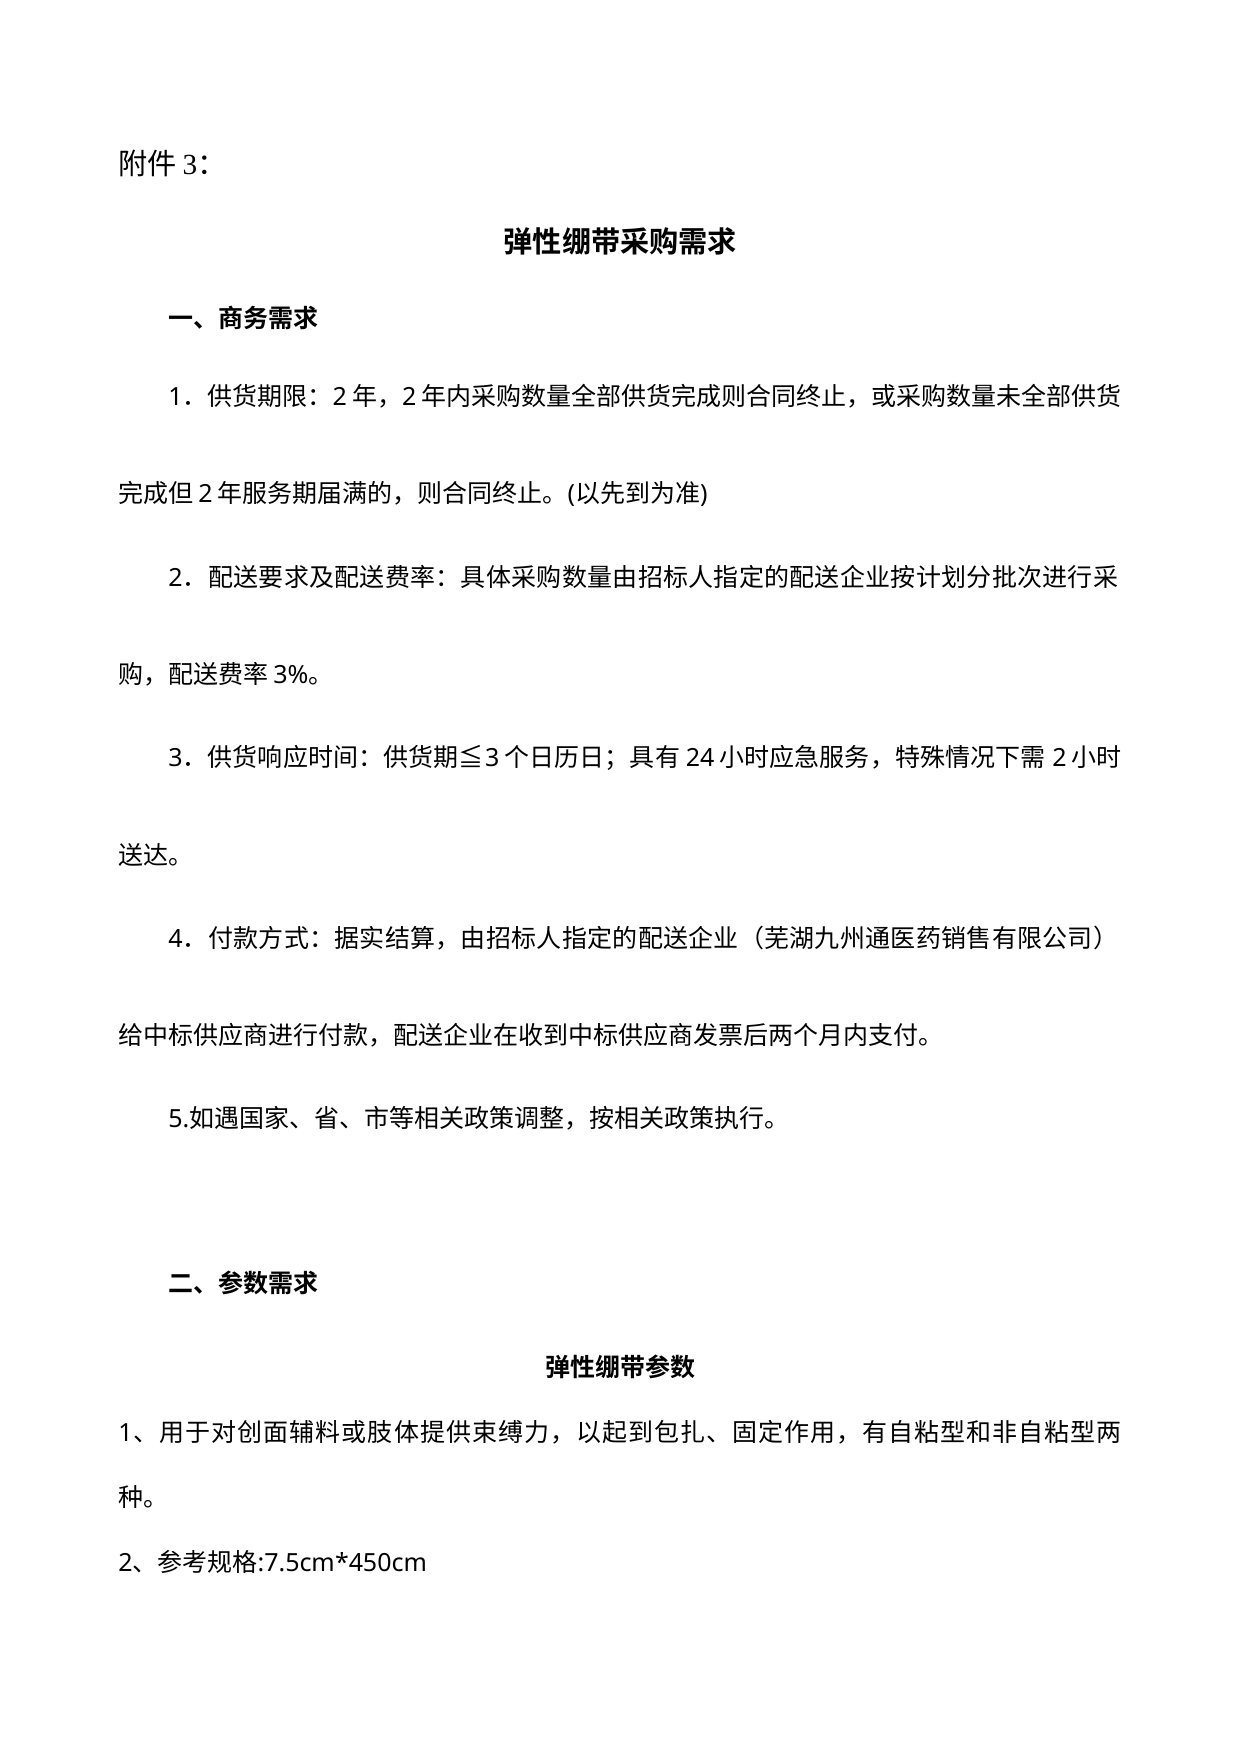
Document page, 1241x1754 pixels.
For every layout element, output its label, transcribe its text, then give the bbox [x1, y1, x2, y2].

text 附件3： [118, 129, 1122, 194]
list 1．供货期限：2年，2年内采购数量全部供货完成则合同终止，或采购数量未全部供货完成但2年服务期届满的，则合同终止。(以先到为准) [118, 362, 1122, 524]
text 弹性绷带参数 [118, 1333, 1122, 1398]
list 一、商务需求 [118, 284, 1122, 349]
text 1、用于对创面辅料或肢体提供束缚力，以起到包扎、固定作用，有自粘型和非自粘型两种。 [118, 1398, 1122, 1528]
list 5.如遇国家、省、市等相关政策调整，按相关政策执行。 [118, 1084, 1122, 1149]
text 弹性绷带采购需求 [118, 207, 1122, 272]
text 2、参考规格:7.5cm*450cm [118, 1528, 1122, 1593]
list 2．配送要求及配送费率：具体采购数量由招标人指定的配送企业按计划分批次进行采购，配送费率3%。 [118, 543, 1122, 705]
list 4．付款方式：据实结算，由招标人指定的配送企业（芜湖九州通医药销售有限公司）给中标供应商进行付款，配送企业在收到中标供应商发票后两个月内支付。 [118, 904, 1122, 1066]
list 二、参数需求 [118, 1249, 1122, 1314]
list 3．供货响应时间：供货期≦3个日历日；具有24小时应急服务，特殊情况下需2小时送达。 [118, 723, 1122, 886]
